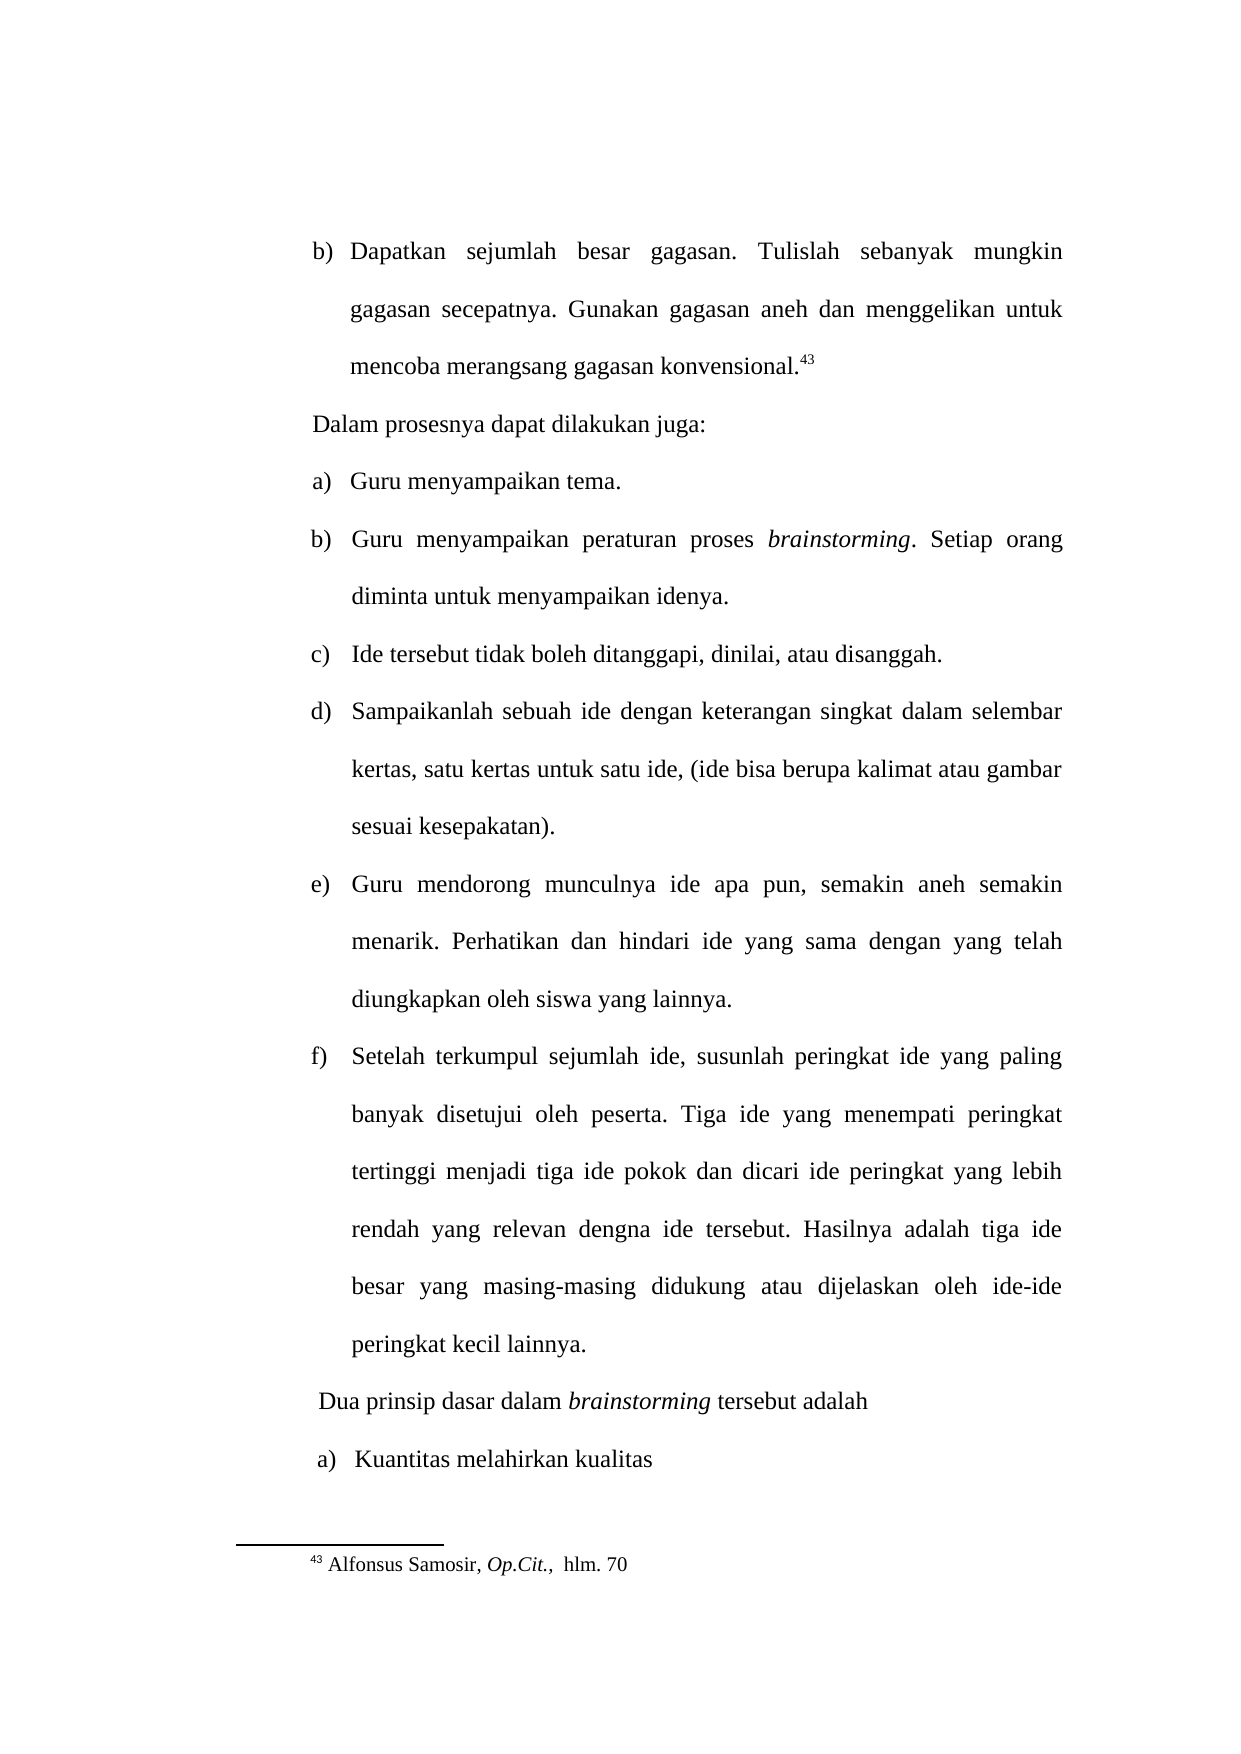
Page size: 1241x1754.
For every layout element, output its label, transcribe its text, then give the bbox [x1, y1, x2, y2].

list Sampaikanlah sebuah ide dengan keterangan singkat dalam selembar kertas, satu kertas untuk satu ide, (ide bisa berupa kalimat atau gambar sesuai kesepakatan). [311, 696, 1063, 840]
list Kuantitas melahirkan kualitas [317, 1444, 1063, 1472]
list Guru menyampaikan peraturan proses brainstorming. Setiap orang diminta untuk menyampaikan idenya. [311, 524, 1063, 610]
list Ide tersebut tidak boleh ditanggapi, dinilai, atau disanggah. [311, 639, 1063, 667]
list Dua prinsip dasar dalam brainstorming tersebut adalah [318, 1386, 1063, 1415]
list Dapatkan sejumlah besar gagasan. Tulislah sebanyak mungkin gagasan secepatnya. Gunakan gagasan aneh dan menggelikan untuk mencoba merangsang gagasan konvensional. [312, 236, 1063, 380]
list Setelah terkumpul sejumlah ide, susunlah peringkat ide yang paling banyak disetujui oleh peserta. Tiga ide yang menempati peringkat tertinggi menjadi tiga ide pokok dan dicari ide peringkat yang lebih rendah yang relevan dengna ide tersebut. Hasilnya adalah tiga ide besar yang masing-masing didukung atau dijelaskan oleh ide-ide peringkat kecil lainnya. [311, 1041, 1063, 1357]
list Guru menyampaikan tema. [312, 466, 1063, 495]
list Dalam prosesnya dapat dilakukan juga: [312, 409, 1063, 437]
list Guru mendorong munculnya ide apa pun, semakin aneh semakin menarik. Perhatikan dan hindari ide yang sama dengan yang telah diungkapkan oleh siswa yang lainnya. [311, 869, 1063, 1012]
